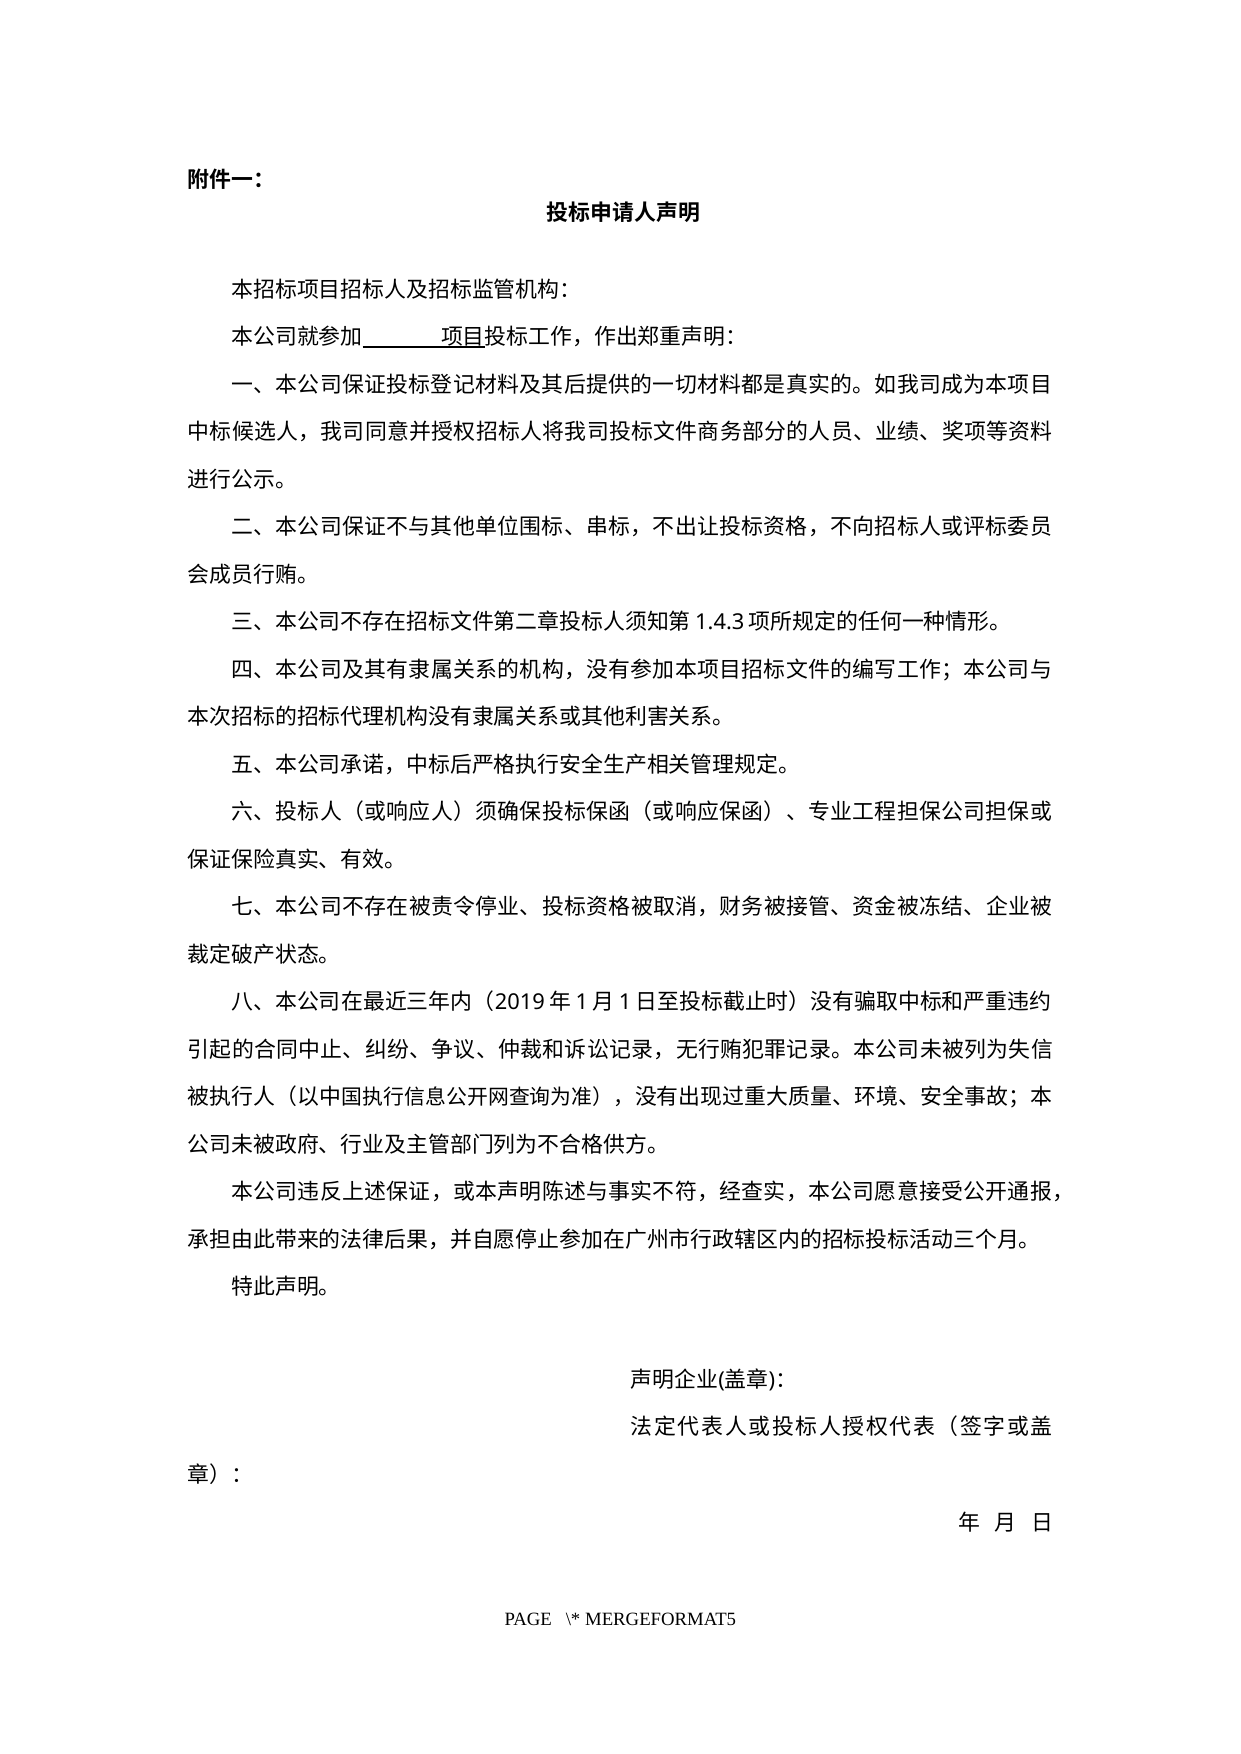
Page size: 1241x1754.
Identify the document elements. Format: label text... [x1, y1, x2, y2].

text 八、本公司在最近三年内（2019年1月1日至投标截止时）没有骗取中标和严重违约引起的合同中止、纠纷、争议、仲裁和诉讼记录，无行贿犯罪记录。本公司未被列为失信被执行人（以中国执行信息公开网查询为准），没有出现过重大质量、环境、安全事故；本公司未被政府、行业及主管部门列为不合格供方。 [187, 984, 1053, 1158]
text 六、投标人（或响应人）须确保投标保函（或响应保函）、专业工程担保公司担保或保证保险真实、有效。 [187, 794, 1053, 873]
text 附件一： [187, 162, 1053, 194]
text 年 月 日 [187, 1504, 1053, 1537]
text 特此声明。 [187, 1269, 1053, 1301]
text 四、本公司及其有隶属关系的机构，没有参加本项目招标文件的编写工作；本公司与本次招标的招标代理机构没有隶属关系或其他利害关系。 [187, 652, 1053, 731]
text 本招标项目招标人及招标监管机构： [187, 272, 1053, 303]
text 本公司违反上述保证，或本声明陈述与事实不符，经查实，本公司愿意接受公开通报，承担由此带来的法律后果，并自愿停止参加在广州市行政辖区内的招标投标活动三个月。 [187, 1174, 1053, 1253]
text 声明企业(盖章)： [187, 1362, 1053, 1393]
text 七、本公司不存在被责令停业、投标资格被取消，财务被接管、资金被冻结、企业被裁定破产状态。 [187, 889, 1053, 968]
text 五、本公司承诺，中标后严格执行安全生产相关管理规定。 [187, 747, 1053, 778]
text 法定代表人或投标人授权代表（签字或盖章）： [187, 1409, 1053, 1488]
text 三、本公司不存在招标文件第二章投标人须知第1.4.3项所规定的任何一种情形。 [187, 604, 1053, 636]
text 二、本公司保证不与其他单位围标、串标，不出让投标资格，不向招标人或评标委员会成员行贿。 [187, 509, 1053, 588]
text 一、本公司保证投标登记材料及其后提供的一切材料都是真实的。如我司成为本项目中标候选人，我司同意并授权招标人将我司投标文件商务部分的人员、业绩、奖项等资料进行公示。 [187, 367, 1053, 493]
text 投标申请人声明 [187, 194, 1059, 227]
text 本公司就参加 项目投标工作，作出郑重声明： [187, 319, 1053, 351]
